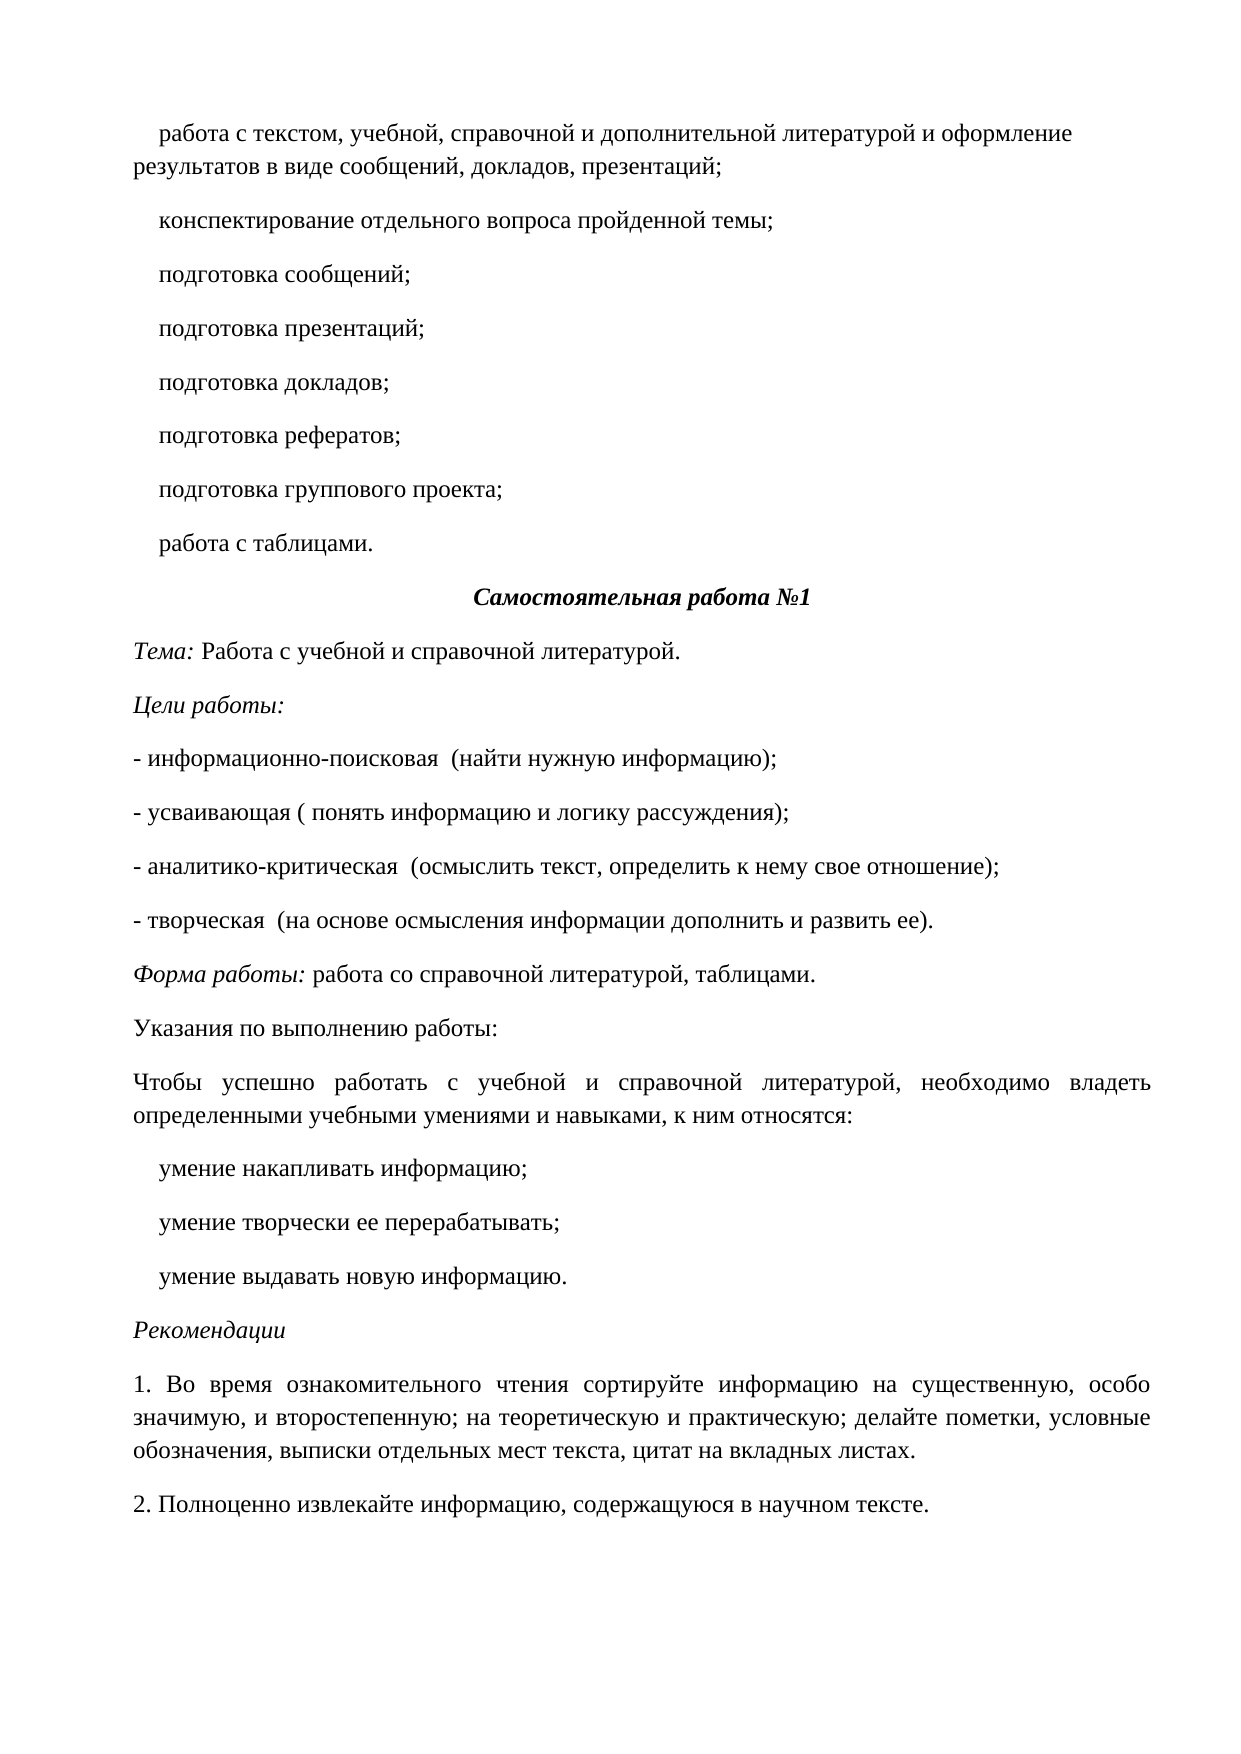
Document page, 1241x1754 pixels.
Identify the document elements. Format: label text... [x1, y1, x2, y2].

text 2. Полноценно извлекайте информацию, содержащуюся в научном тексте. [133, 1489, 1152, 1518]
text  подготовка сообщений; [133, 259, 1152, 288]
text  подготовка рефератов; [133, 420, 1152, 449]
text  работа с таблицами. [133, 528, 1152, 557]
text Форма работы: работа со справочной литературой, таблицами. [133, 959, 1152, 988]
text  подготовка презентаций; [133, 313, 1152, 341]
text - информационно-поисковая (найти нужную информацию); [133, 743, 1152, 772]
text  подготовка докладов; [133, 367, 1152, 395]
text - аналитико-критическая (осмыслить текст, определить к нему свое отношение); [133, 851, 1152, 880]
text  умение творчески ее перерабатывать; [133, 1207, 1152, 1236]
text - творческая (на основе осмысления информации дополнить и развить ее). [133, 905, 1152, 934]
text - усваивающая ( понять информацию и логику рассуждения); [133, 797, 1152, 826]
text Самостоятельная работа №1 [133, 582, 1152, 611]
text Чтобы успешно работать с учебной и справочной литературой, необходимо владеть определенными учебными умениями и навыками, к ним относятся: [133, 1067, 1152, 1128]
text  умение накапливать информацию; [133, 1153, 1152, 1182]
text  конспектирование отдельного вопроса пройденной темы; [133, 205, 1152, 234]
text  подготовка группового проекта; [133, 474, 1152, 503]
text  умение выдавать новую информацию. [133, 1261, 1152, 1290]
text  работа с текстом, учебной, справочной и дополнительной литературой и оформление результатов в виде сообщений, докладов, презентаций; [133, 118, 1152, 180]
text Цели работы: [133, 690, 1152, 718]
text Рекомендации [133, 1315, 1152, 1344]
text 1. Во время ознакомительного чтения сортируйте информацию на существенную, особо значимую, и второстепенную; на теоретическую и практическую; делайте пометки, условные обозначения, выписки отдельных мест текста, цитат на вкладных листах. [133, 1369, 1152, 1464]
text Указания по выполнению работы: [133, 1013, 1152, 1042]
text Тема: Работа с учебной и справочной литературой. [133, 636, 1152, 664]
